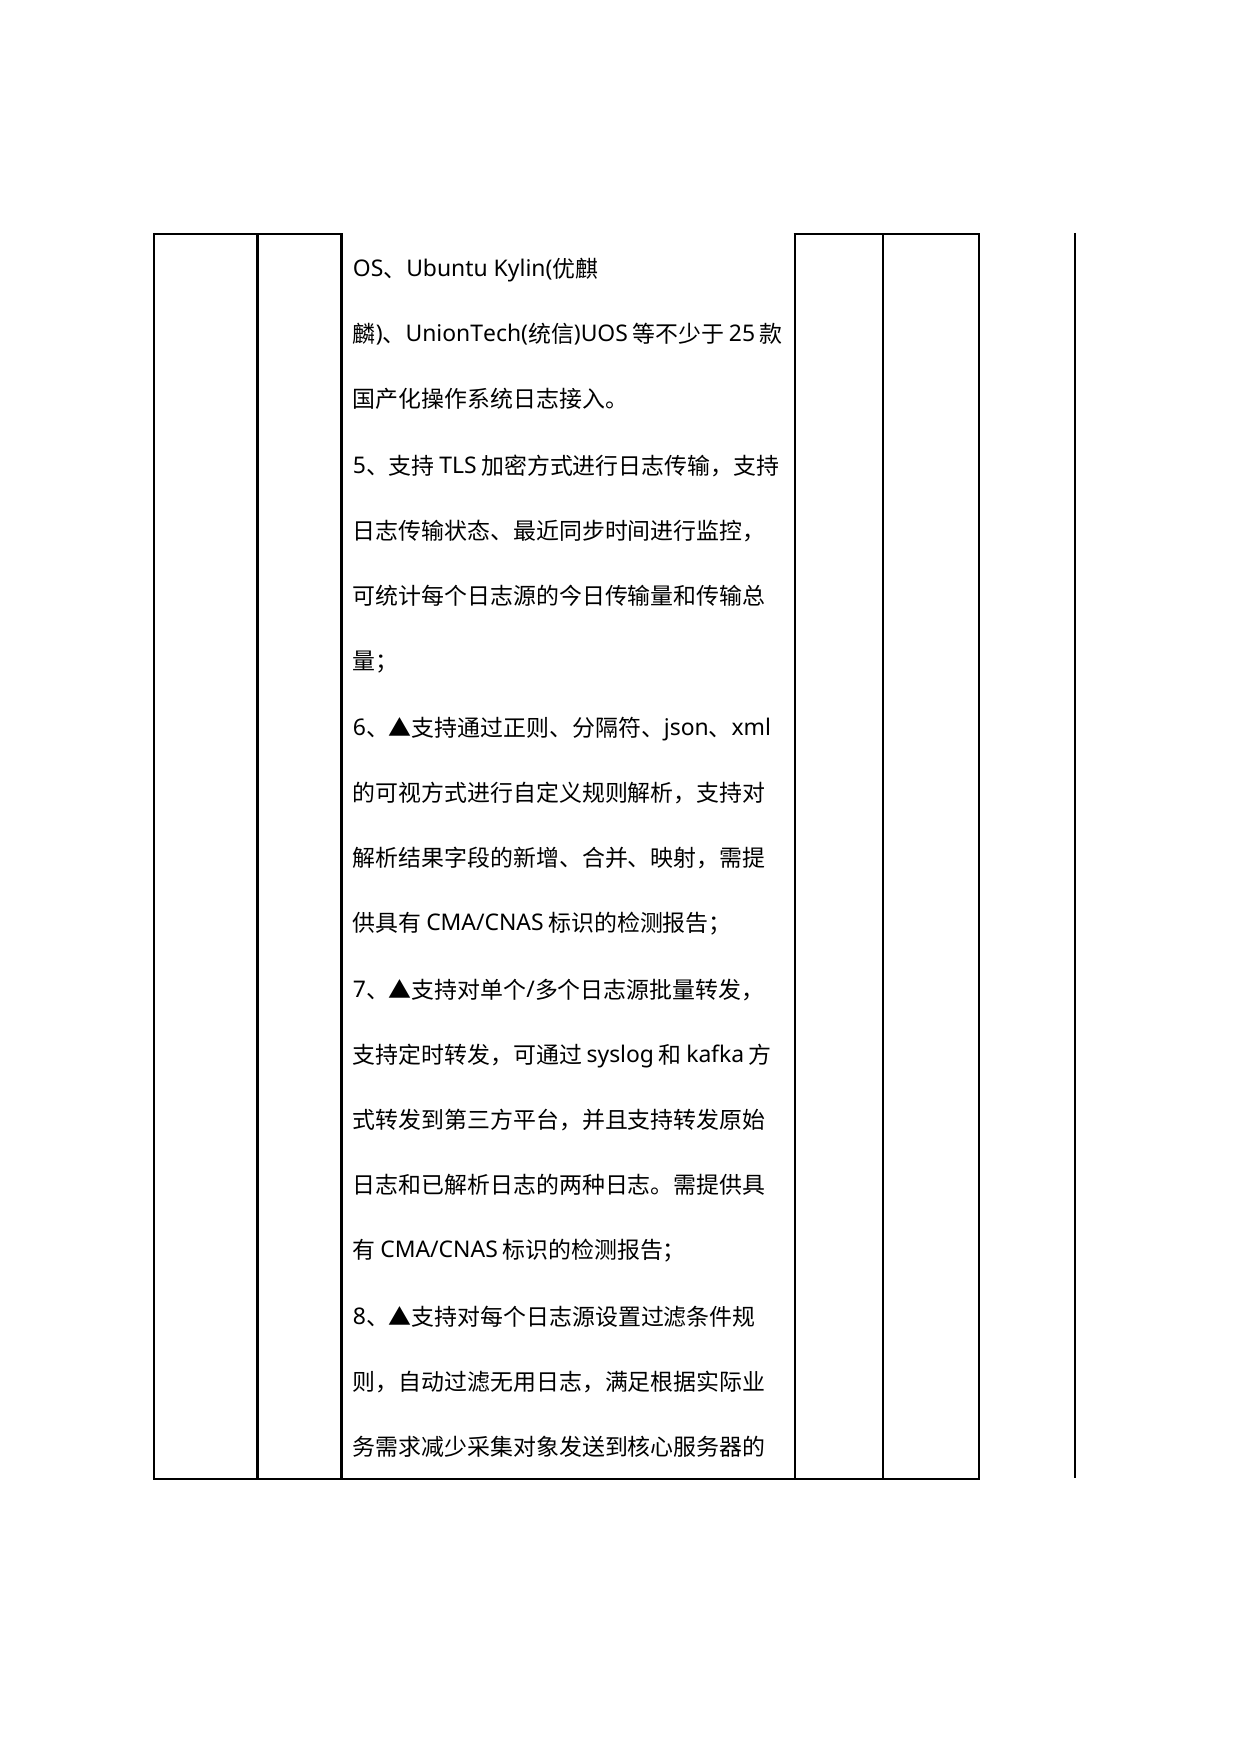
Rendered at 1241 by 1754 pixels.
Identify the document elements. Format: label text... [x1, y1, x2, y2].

table_cell 6、▲支持通过正则、分隔符、json、xml的可视方式进行自定义规则解析，支持对解析结果字段的新增、合并、映射，需提供具有CMA/CNAS标识的检测报告； [343, 692, 794, 954]
table_cell 7、▲支持对单个/多个日志源批量转发，支持定时转发，可通过syslog和kafka方式转发到第三方平台，并且支持转发原始日志和已解析日志的两种日志。需提供具有CMA/CNAS标识的检测报告； [343, 954, 794, 1281]
table_cell 5、支持TLS加密方式进行日志传输，支持日志传输状态、最近同步时间进行监控，可统计每个日志源的今日传输量和传输总量； [343, 430, 794, 692]
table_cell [343, 233, 794, 430]
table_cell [343, 1281, 794, 1478]
